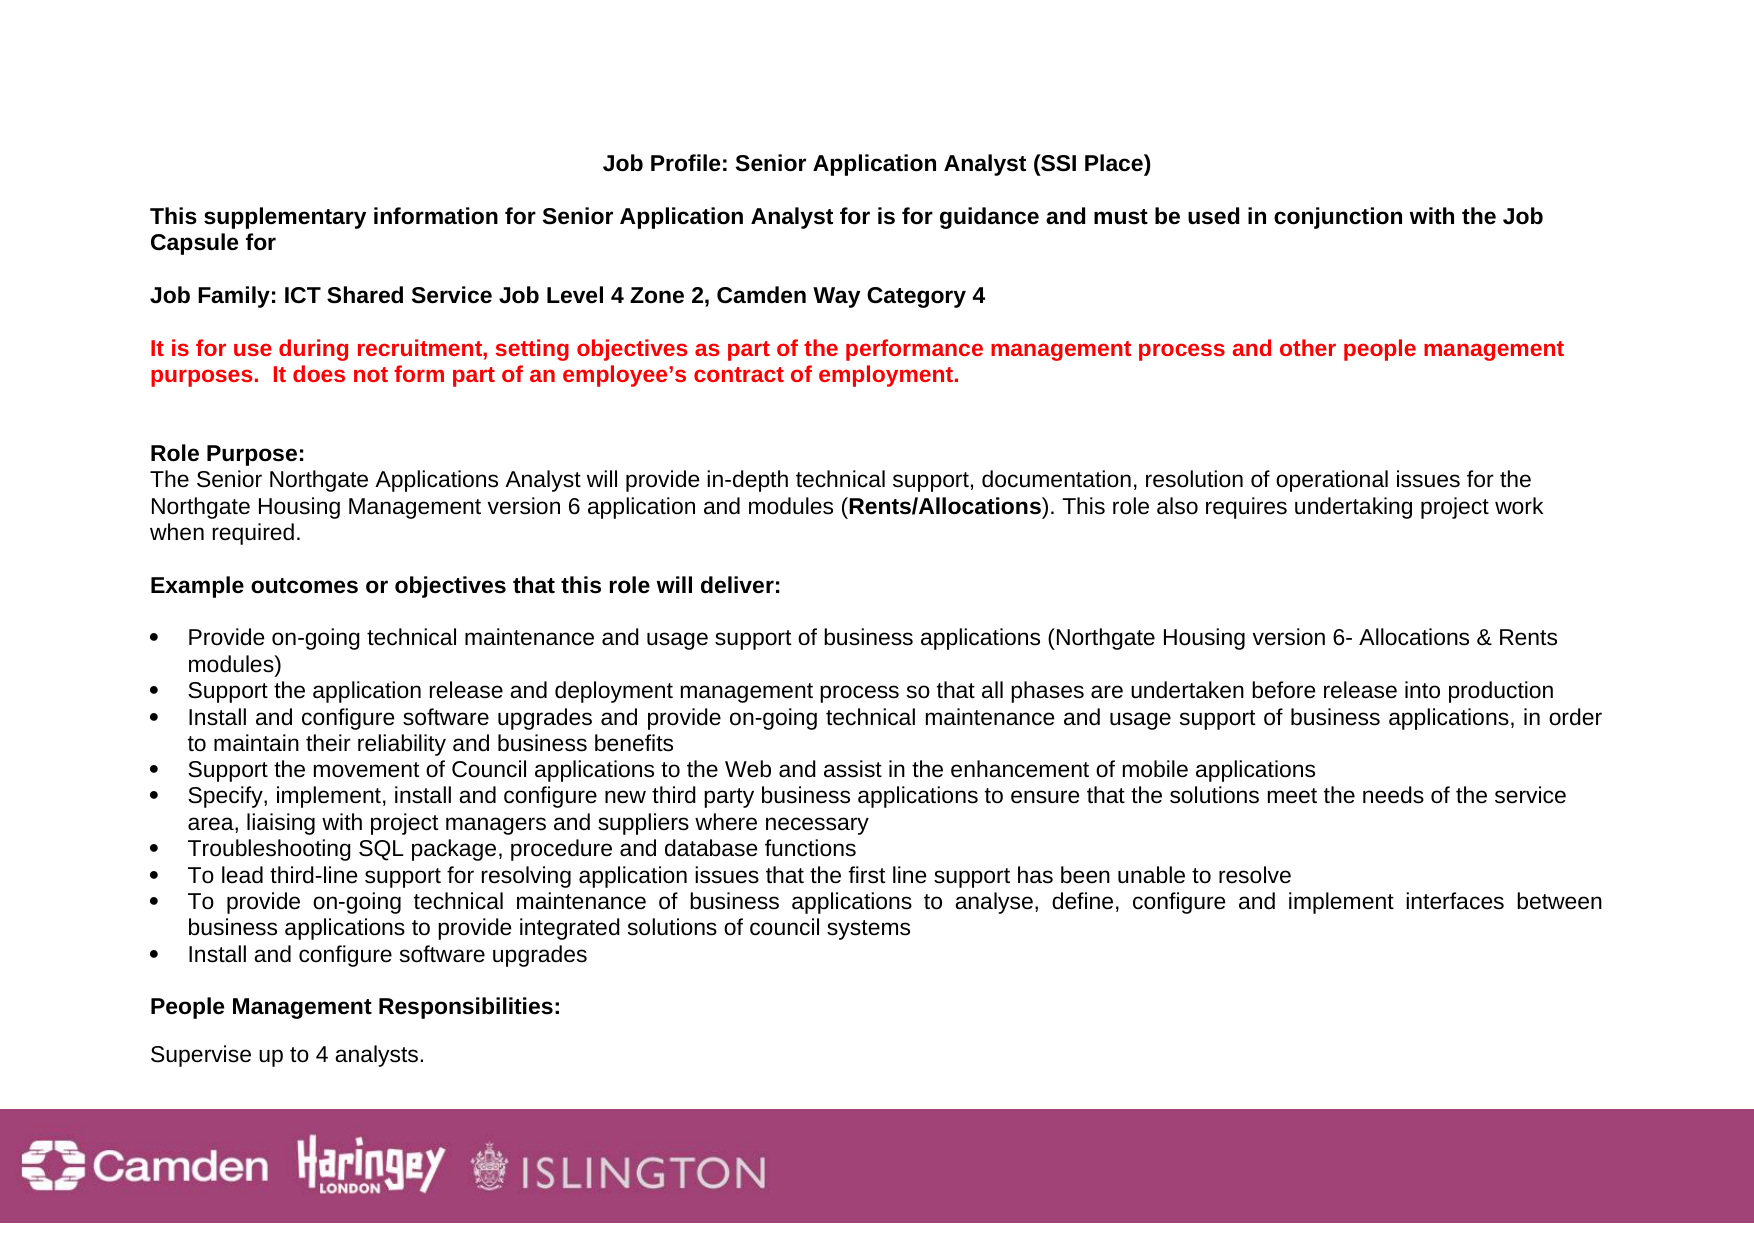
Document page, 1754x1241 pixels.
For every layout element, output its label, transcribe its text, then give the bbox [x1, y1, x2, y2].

text Role Purpose: [150, 440, 1604, 466]
list Specify, implement, install and configure new third party business applications to ensure that the solutions meet the needs of the service area, liaising with project managers and suppliers where necessary [150, 782, 1604, 835]
text Job Profile: Senior Application Analyst (SSI Place) [150, 150, 1604, 176]
text It is for use during recruitment, setting objectives as part of the performance management process and other people management purposes. It does not form part of an employee’s contract of employment. [150, 334, 1604, 387]
text People Management Responsibilities: [150, 993, 1604, 1020]
list Install and configure software upgrades and provide on-going technical maintenance and usage support of business applications, in order to maintain their reliability and business benefits [150, 703, 1604, 756]
picture [0, 1109, 1754, 1223]
text Job Family: ICT Shared Service Job Level 4 Zone 2, Camden Way Category 4 [150, 282, 1604, 308]
list To lead third-line support for resolving application issues that the first line support has been unable to resolve [150, 862, 1604, 888]
list To provide on-going technical maintenance of business applications to analyse, define, configure and implement interfaces between business applications to provide integrated solutions of council systems [150, 888, 1604, 941]
list Troubleshooting SQL package, procedure and database functions [150, 835, 1604, 862]
list Install and configure software upgrades [150, 941, 1604, 967]
list Support the movement of Council applications to the Web and assist in the enhancement of mobile applications [150, 756, 1604, 782]
text This supplementary information for Senior Application Analyst for is for guidance and must be used in conjunction with the Job Capsule for [150, 203, 1604, 255]
text Supervise up to 4 analysts. [150, 1041, 1604, 1068]
list Provide on-going technical maintenance and usage support of business applications (Northgate Housing version 6- Allocations & Rents modules) [150, 624, 1604, 677]
text The Senior Northgate Applications Analyst will provide in-depth technical support, documentation, resolution of operational issues for the Northgate Housing Management version 6 application and modules (Rents/Allocations). This role also requires undertaking project work when required. [150, 466, 1604, 545]
text Example outcomes or objectives that this role will deliver: [150, 572, 1604, 598]
list Support the application release and deployment management process so that all phases are undertaken before release into production [150, 677, 1604, 703]
